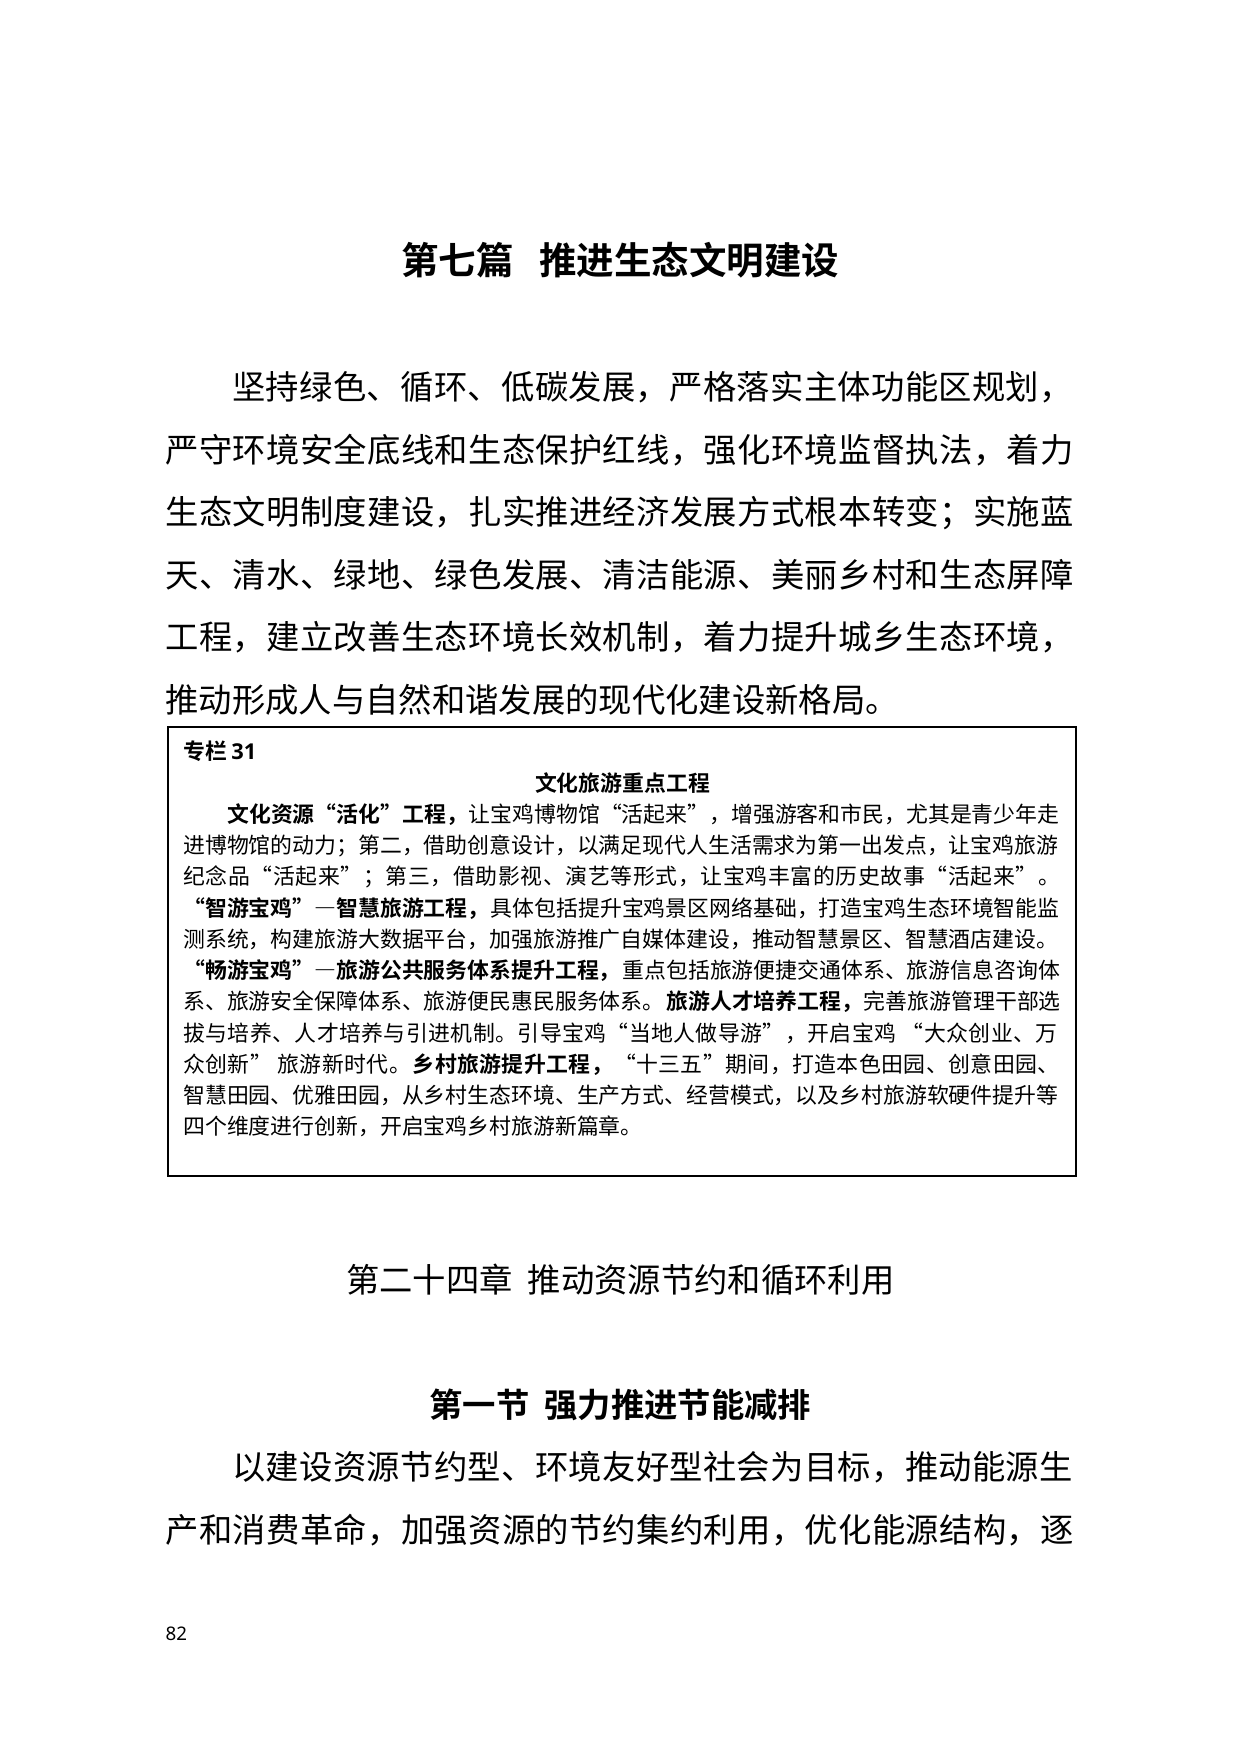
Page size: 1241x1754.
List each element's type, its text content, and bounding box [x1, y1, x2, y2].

text 第二十四章 推动资源节约和循环利用 [165, 1242, 1075, 1305]
text 坚持绿色、循环、低碳发展，严格落实主体功能区规划，严守环境安全底线和生态保护红线，强化环境监督执法，着力生态文明制度建设，扎实推进经济发展方式根本转变；实施蓝天、清水、绿地、绿色发展、清洁能源、美丽乡村和生态屏障工程，建立改善生态环境长效机制，着力提升城乡生态环境，推动形成人与自然和谐发展的现代化建设新格局。 [165, 349, 1075, 724]
text 第一节 强力推进节能减排 [165, 1367, 1075, 1430]
text 第七篇 推进生态文明建设 [165, 224, 1075, 287]
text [165, 1430, 1075, 1555]
